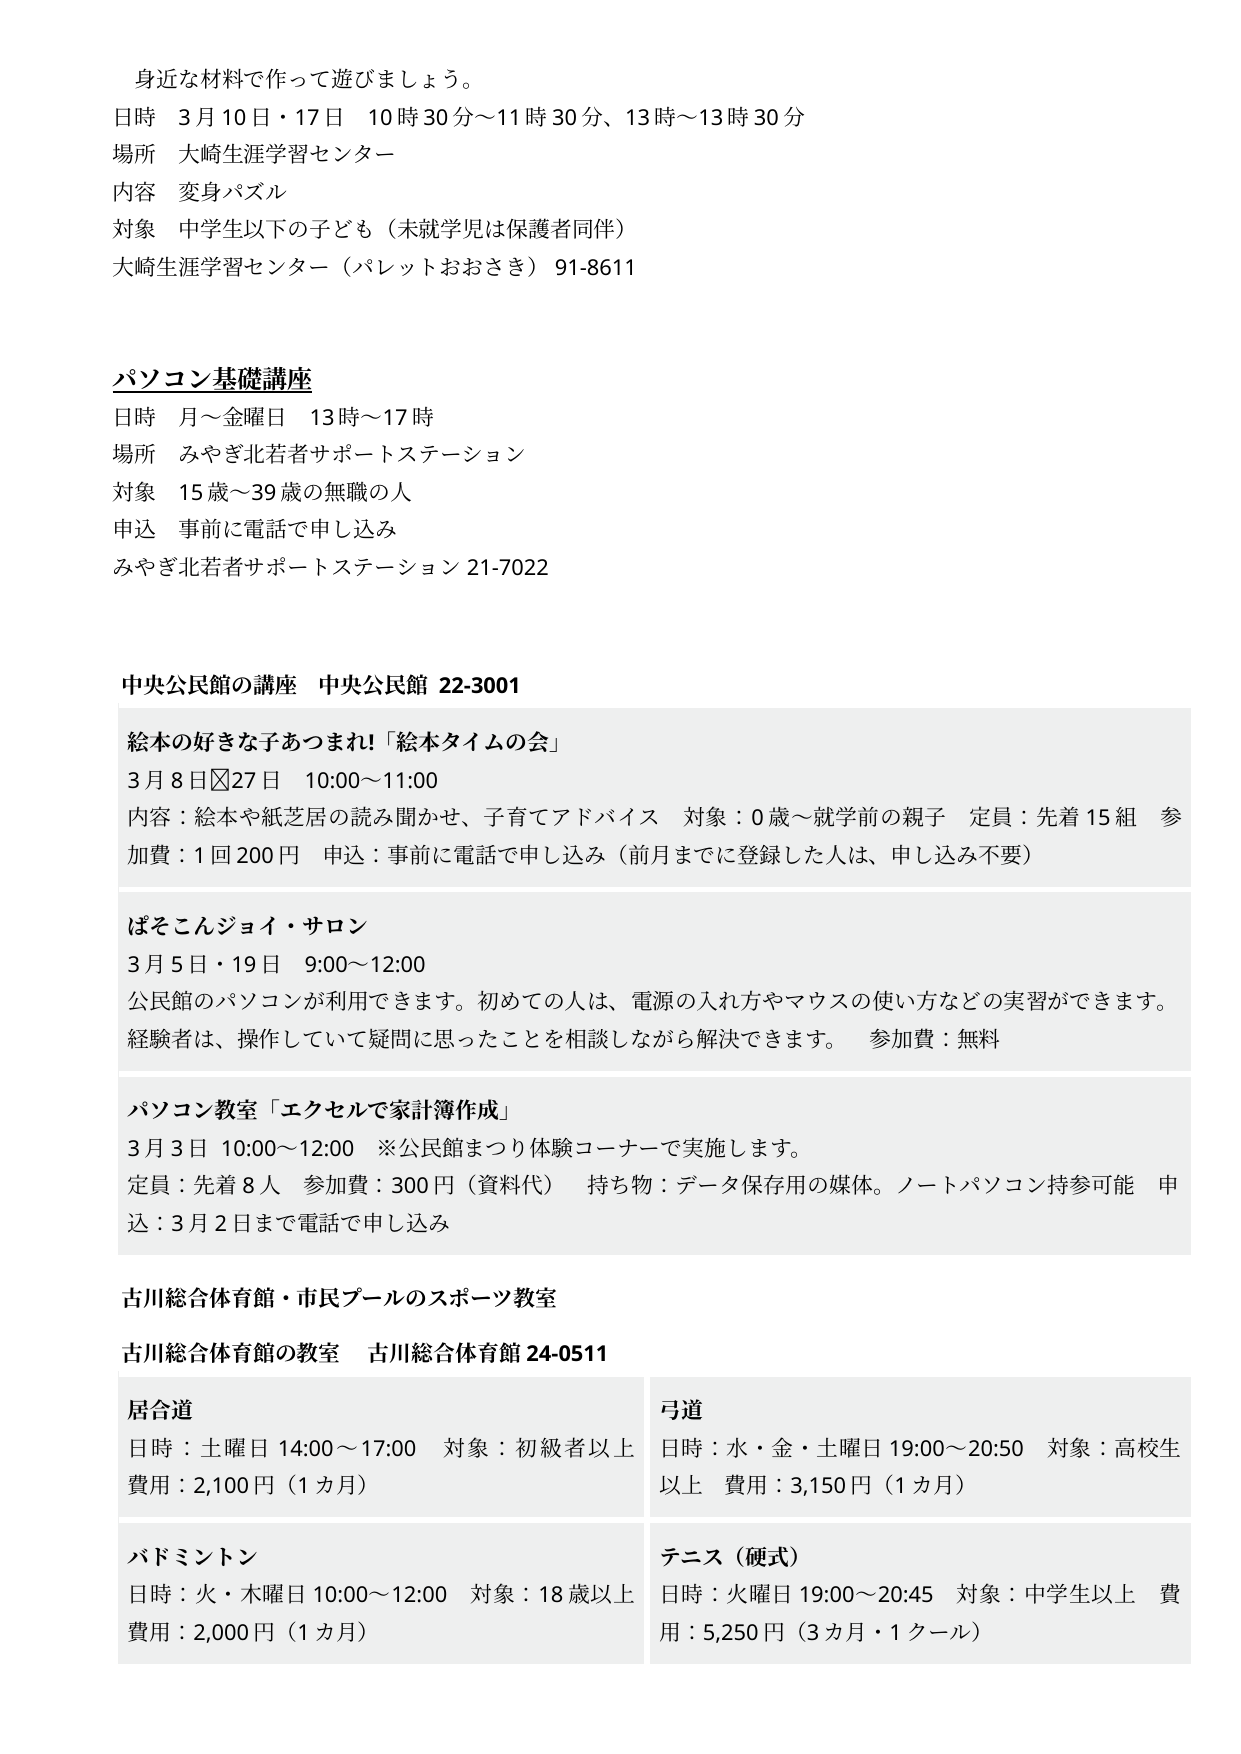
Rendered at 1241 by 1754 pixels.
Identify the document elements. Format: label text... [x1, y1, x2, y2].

text 内容 変身パズル [112, 172, 1128, 209]
table_cell 絵本の好きな子あつまれ!「絵本タイムの会」 3月8日27日 10:00～11:00 内容：絵本や紙芝居の読み聞かせ、子育てアドバイス 対象：0歳～就学前の親子 定員：先着15組 参加費：1回200円 申込：事前に電話で申し込み（前月までに登録した人は、申し込み不要） [118, 704, 1191, 887]
text 申込 事前に電話で申し込み [112, 509, 1128, 547]
table_cell 古川総合体育館の教室 古川総合体育館 24-0511 [118, 1317, 1191, 1371]
text 場所 大崎生涯学習センター [112, 134, 1128, 172]
table_cell 古川総合体育館・市民プールのスポーツ教室 [118, 1256, 1191, 1316]
table_cell バドミントン 日時：火・木曜日10:00～12:00 対象：18歳以上 費用：2,000円（1カ月） [118, 1518, 644, 1664]
text 対象 15歳～39歳の無職の人 [112, 472, 1128, 509]
table_cell ぱそこんジョイ・サロン 3月5日・19日 9:00～12:00 公民館のパソコンが利用できます。初めての人は、電源の入れ方やマウスの使い方などの実習ができます。経験者は、操作していて疑問に思ったことを相談しながら解決できます。 参加費：無料 [118, 888, 1191, 1071]
text 日時 月～金曜日 13時～17時 [112, 397, 1128, 434]
table_cell テニス（硬式） 日時：火曜日19:00～20:45 対象：中学生以上 費用：5,250円（3カ月・1クール） [650, 1523, 1191, 1664]
text 日時 3月10日・17日 10時30分～11時30分、13時～13時30分 [112, 97, 1128, 134]
text パソコン基礎講座 [112, 359, 1128, 397]
table_header 中央公民館の講座 中央公民館 22-3001 [118, 665, 1191, 703]
table_cell パソコン教室「エクセルで家計簿作成」 3月3日 10:00～12:00 ※公民館まつり体験コーナーで実施します。 定員：先着8人 参加費：300円（資料代） 持ち物：データ保存用の媒体。ノートパソコン持参可能 申込：3月2日まで電話で申し込み [118, 1072, 1191, 1255]
table_cell 居合道 日時：土曜日14:00～17:00 対象：初級者以上 費用：2,100円（1カ月） [118, 1372, 644, 1517]
text みやぎ北若者サポートステーション 21-7022 [112, 547, 1128, 584]
text 大崎生涯学習センター（パレットおおさき） 91-8611 [112, 247, 1128, 284]
text 場所 みやぎ北若者サポートステーション [112, 434, 1128, 472]
text 対象 中学生以下の子ども（未就学児は保護者同伴） [112, 209, 1128, 247]
table_cell 弓道 日時：水・金・土曜日19:00～20:50 対象：高校生以上 費用：3,150円（1カ月） [650, 1377, 1191, 1517]
text 身近な材料で作って遊びましょう。 [112, 59, 1128, 97]
